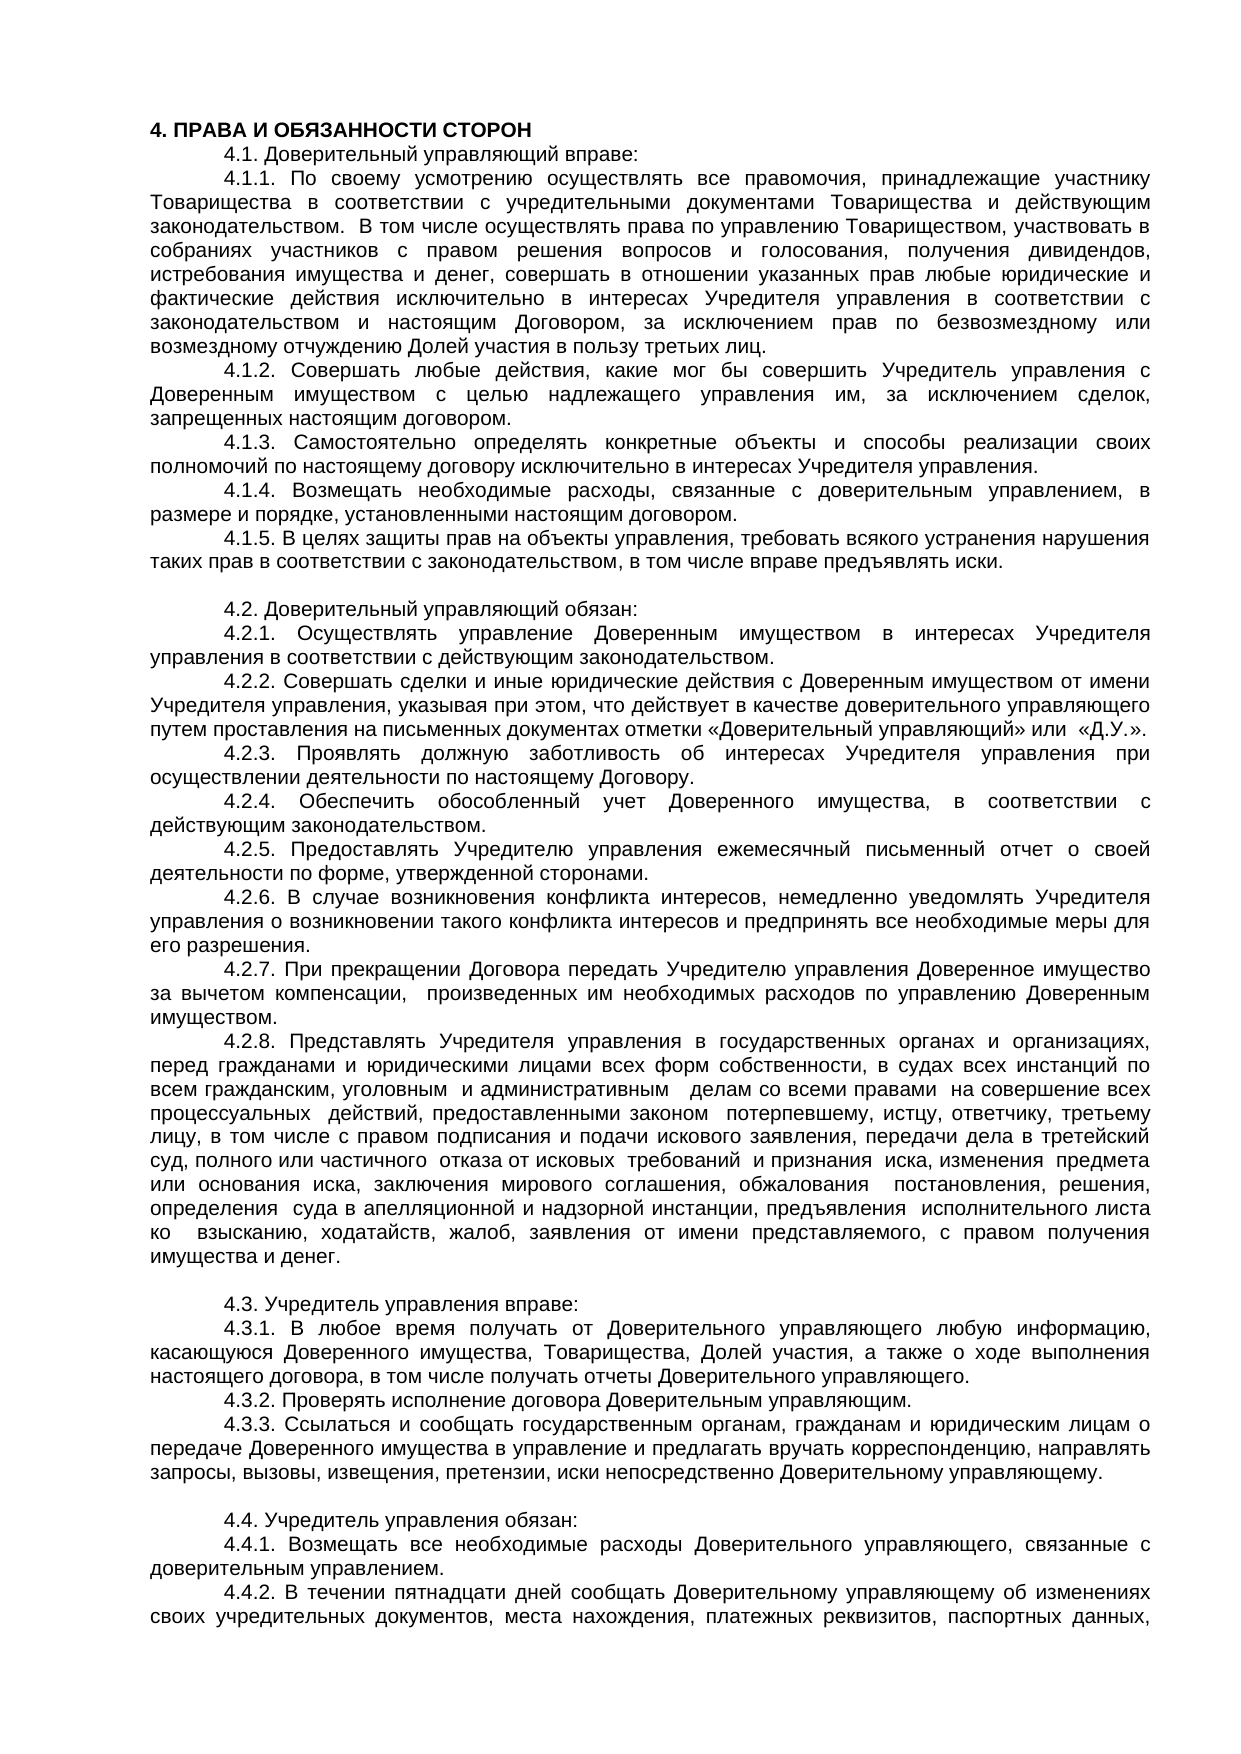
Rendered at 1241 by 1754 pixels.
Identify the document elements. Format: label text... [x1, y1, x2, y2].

text 4. ПРАВА И ОБЯЗАННОСТИ СТОРОН [150, 118, 1152, 142]
text 4.2.5. Предоставлять Учредителю управления ежемесячный письменный отчет о своей деятельности по форме, утвержденной сторонами. [150, 837, 1152, 885]
text 4.1.2. Совершать любые действия, какие мог бы совершить Учредитель управления с Доверенным имуществом с целью надлежащего управления им, за исключением сделок, запрещенных настоящим договором. [150, 358, 1152, 429]
text 4.2. Доверительный управляющий обязан: [150, 597, 1152, 621]
text 4.2.8. Представлять Учредителя управления в государственных органах и организациях, перед гражданами и юридическими лицами всех форм собственности, в судах всех инстанций по всем гражданским, уголовным и административным делам со всеми правами на совершение всех процессуальных действий, предоставленными законом потерпевшему, истцу, ответчику, третьему лицу, в том числе с правом подписания и подачи искового заявления, передачи дела в третейский суд, полного или частичного отказа от исковых требований и признания иска, изменения предмета или основания иска, заключения мирового соглашения, обжалования постановления, решения, определения суда в апелляционной и надзорной инстанции, предъявления исполнительного листа ко взысканию, ходатайств, жалоб, заявления от имени представляемого, с правом получения имущества и денег. [150, 1028, 1152, 1268]
text 4.1. Доверительный управляющий вправе: [150, 142, 1152, 166]
text 4.2.3. Проявлять должную заботливость об интересах Учредителя управления при осуществлении деятельности по настоящему Договору. [150, 741, 1152, 789]
text 4.2.2. Совершать сделки и иные юридические действия с Доверенным имуществом от имени Учредителя управления, указывая при этом, что действует в качестве доверительного управляющего путем проставления на письменных документах отметки «Доверительный управляющий» или «Д.У.». [150, 669, 1152, 741]
text 4.2.4. Обеспечить обособленный учет Доверенного имущества, в соответствии с действующим законодательством. [150, 789, 1152, 837]
text 4.1.1. По своему усмотрению осуществлять все правомочия, принадлежащие участнику Товарищества в соответствии с учредительными документами Товарищества и действующим законодательством. В том числе осуществлять права по управлению Товариществом, участвовать в собраниях участников с правом решения вопросов и голосования, получения дивидендов, истребования имущества и денег, совершать в отношении указанных прав любые юридические и фактические действия исключительно в интересах Учредителя управления в соответствии с законодательством и настоящим Договором, за исключением прав по безвозмездному или возмездному отчуждению Долей участия в пользу третьих лиц. [150, 166, 1152, 358]
text 4.1.4. Возмещать необходимые расходы, связанные с доверительным управлением, в размере и порядке, установленными настоящим договором. [150, 477, 1152, 525]
text 4.4. Учредитель управления обязан: [150, 1508, 1152, 1532]
text 4.2.7. При прекращении Договора передать Учредителю управления Доверенное имущество за вычетом компенсации, произведенных им необходимых расходов по управлению Доверенным имуществом. [150, 957, 1152, 1028]
text 4.2.1. Осуществлять управление Доверенным имуществом в интересах Учредителя управления в соответствии с действующим законодательством. [150, 621, 1152, 669]
text 4.1.3. Самостоятельно определять конкретные объекты и способы реализации своих полномочий по настоящему договору исключительно в интересах Учредителя управления. [150, 429, 1152, 477]
text 4.3. Учредитель управления вправе: [150, 1292, 1152, 1316]
text 4.1.5. В целях защиты прав на объекты управления, требовать всякого устранения нарушения таких прав в соответствии с законодательством, в том числе вправе предъявлять иски. [150, 525, 1152, 573]
text 4.3.1. В любое время получать от Доверительного управляющего любую информацию, касающуюся Доверенного имущества, Товарищества, Долей участия, а также о ходе выполнения настоящего договора, в том числе получать отчеты Доверительного управляющего. [150, 1316, 1152, 1388]
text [150, 1579, 1152, 1627]
text 4.2.6. В случае возникновения конфликта интересов, немедленно уведомлять Учредителя управления о возникновении такого конфликта интересов и предпринять все необходимые меры для его разрешения. [150, 885, 1152, 957]
text 4.4.1. Возмещать все необходимые расходы Доверительного управляющего, связанные с доверительным управлением. [150, 1532, 1152, 1579]
text 4.3.3. Ссылаться и сообщать государственным органам, гражданам и юридическим лицам о передаче Доверенного имущества в управление и предлагать вручать корреспонденцию, направлять запросы, вызовы, извещения, претензии, иски непосредственно Доверительному управляющему. [150, 1412, 1152, 1484]
text 4.3.2. Проверять исполнение договора Доверительным управляющим. [150, 1388, 1152, 1412]
